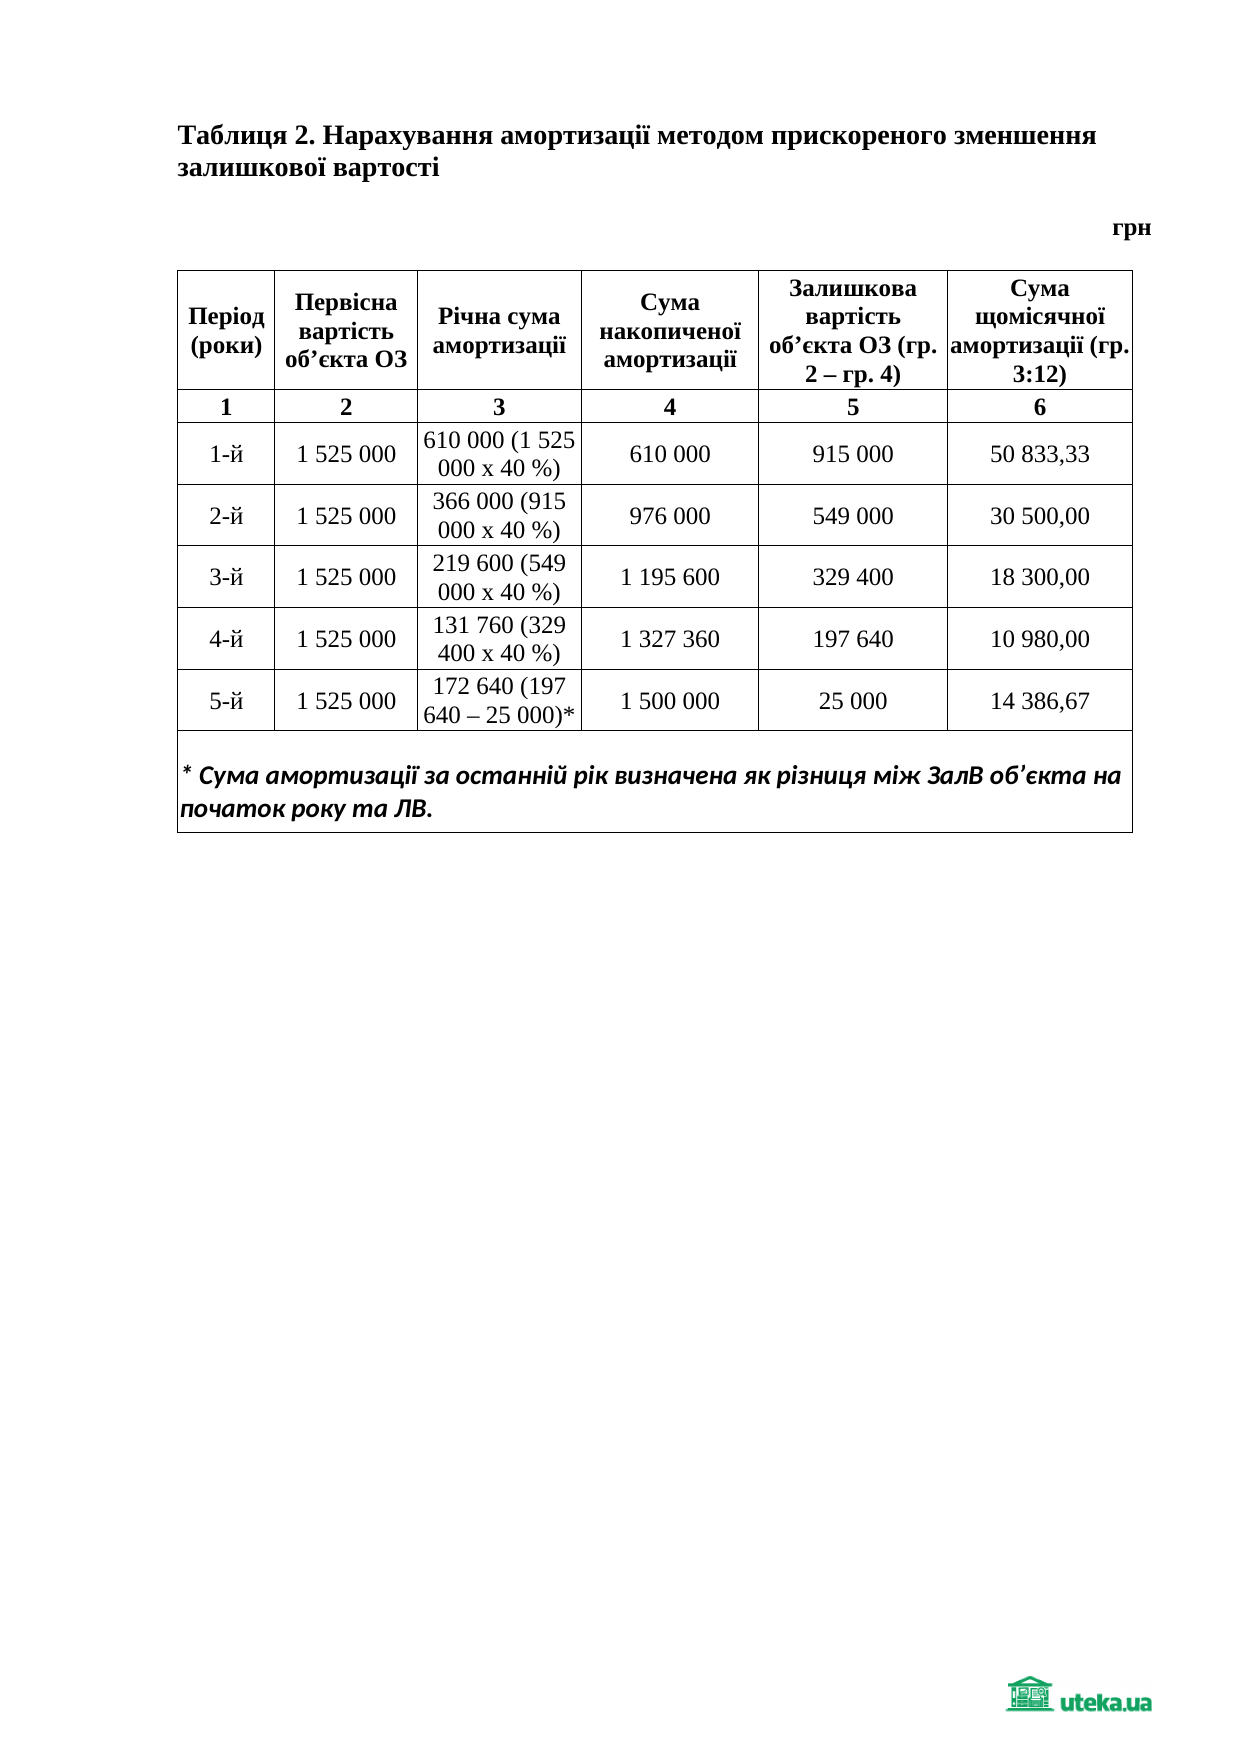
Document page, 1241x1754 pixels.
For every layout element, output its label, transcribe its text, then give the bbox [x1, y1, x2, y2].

table_cell 1 525 000 [275, 485, 417, 545]
table_cell 30 500,00 [948, 485, 1132, 545]
table_cell 1 525 000 [275, 423, 417, 484]
table_cell 1 [178, 390, 274, 422]
table_cell 3 [418, 390, 581, 422]
table_cell 4-й [178, 608, 274, 669]
table_cell 2-й [178, 485, 274, 545]
table_cell 915 000 [759, 423, 947, 484]
table_cell 10 980,00 [948, 608, 1132, 669]
table_cell 25 000 [759, 670, 947, 730]
table_cell 3-й [178, 546, 274, 607]
table_cell 18 300,00 [948, 546, 1132, 607]
table_cell 14 386,67 [948, 670, 1132, 730]
table_cell 1 500 000 [582, 670, 758, 730]
table_cell 329 400 [759, 546, 947, 607]
table_cell 131 760 (329 400 х 40 %) [418, 608, 581, 669]
table_header Річна сума амортизації [418, 271, 581, 389]
table_cell 50 833,33 [948, 423, 1132, 484]
table_cell 5 [759, 390, 947, 422]
table_cell * Сума амортизації за останній рік визначена як різниця між ЗалВ об’єкта на початок року та ЛВ. [178, 731, 1132, 832]
table_cell 366 000 (915 000 х 40 %) [418, 485, 581, 545]
table_header Сума щомісячної амортизації (гр. 3:12) [948, 271, 1132, 389]
table_cell 1-й [178, 423, 274, 484]
table_cell 4 [582, 390, 758, 422]
table_cell 610 000 (1 525 000 х 40 %) [418, 423, 581, 484]
subtitle Таблиця 2. Нарахування амортизації методом прискореного зменшення залишкової вартості [177, 118, 1152, 183]
table_cell 610 000 [582, 423, 758, 484]
table_header Період (роки) [178, 271, 274, 389]
table_header Залишкова вартість об’єкта ОЗ (гр. 2 – гр. 4) [759, 271, 947, 389]
table_cell 1 525 000 [275, 670, 417, 730]
table_cell 6 [948, 390, 1132, 422]
table_cell 5-й [178, 670, 274, 730]
text грн [177, 212, 1152, 241]
table_cell 1 327 360 [582, 608, 758, 669]
table_cell 549 000 [759, 485, 947, 545]
table_cell 197 640 [759, 608, 947, 669]
picture [1004, 1676, 1152, 1713]
table_cell 2 [275, 390, 417, 422]
table_header Сума накопиченої амортизації [582, 271, 758, 389]
table_cell 172 640 (197 640 – 25 000)* [418, 670, 581, 730]
table_cell 976 000 [582, 485, 758, 545]
table_cell 219 600 (549 000 х 40 %) [418, 546, 581, 607]
table_cell 1 525 000 [275, 546, 417, 607]
table_cell 1 525 000 [275, 608, 417, 669]
table_cell 1 195 600 [582, 546, 758, 607]
table_header Первісна вартість об’єкта ОЗ [275, 271, 417, 389]
